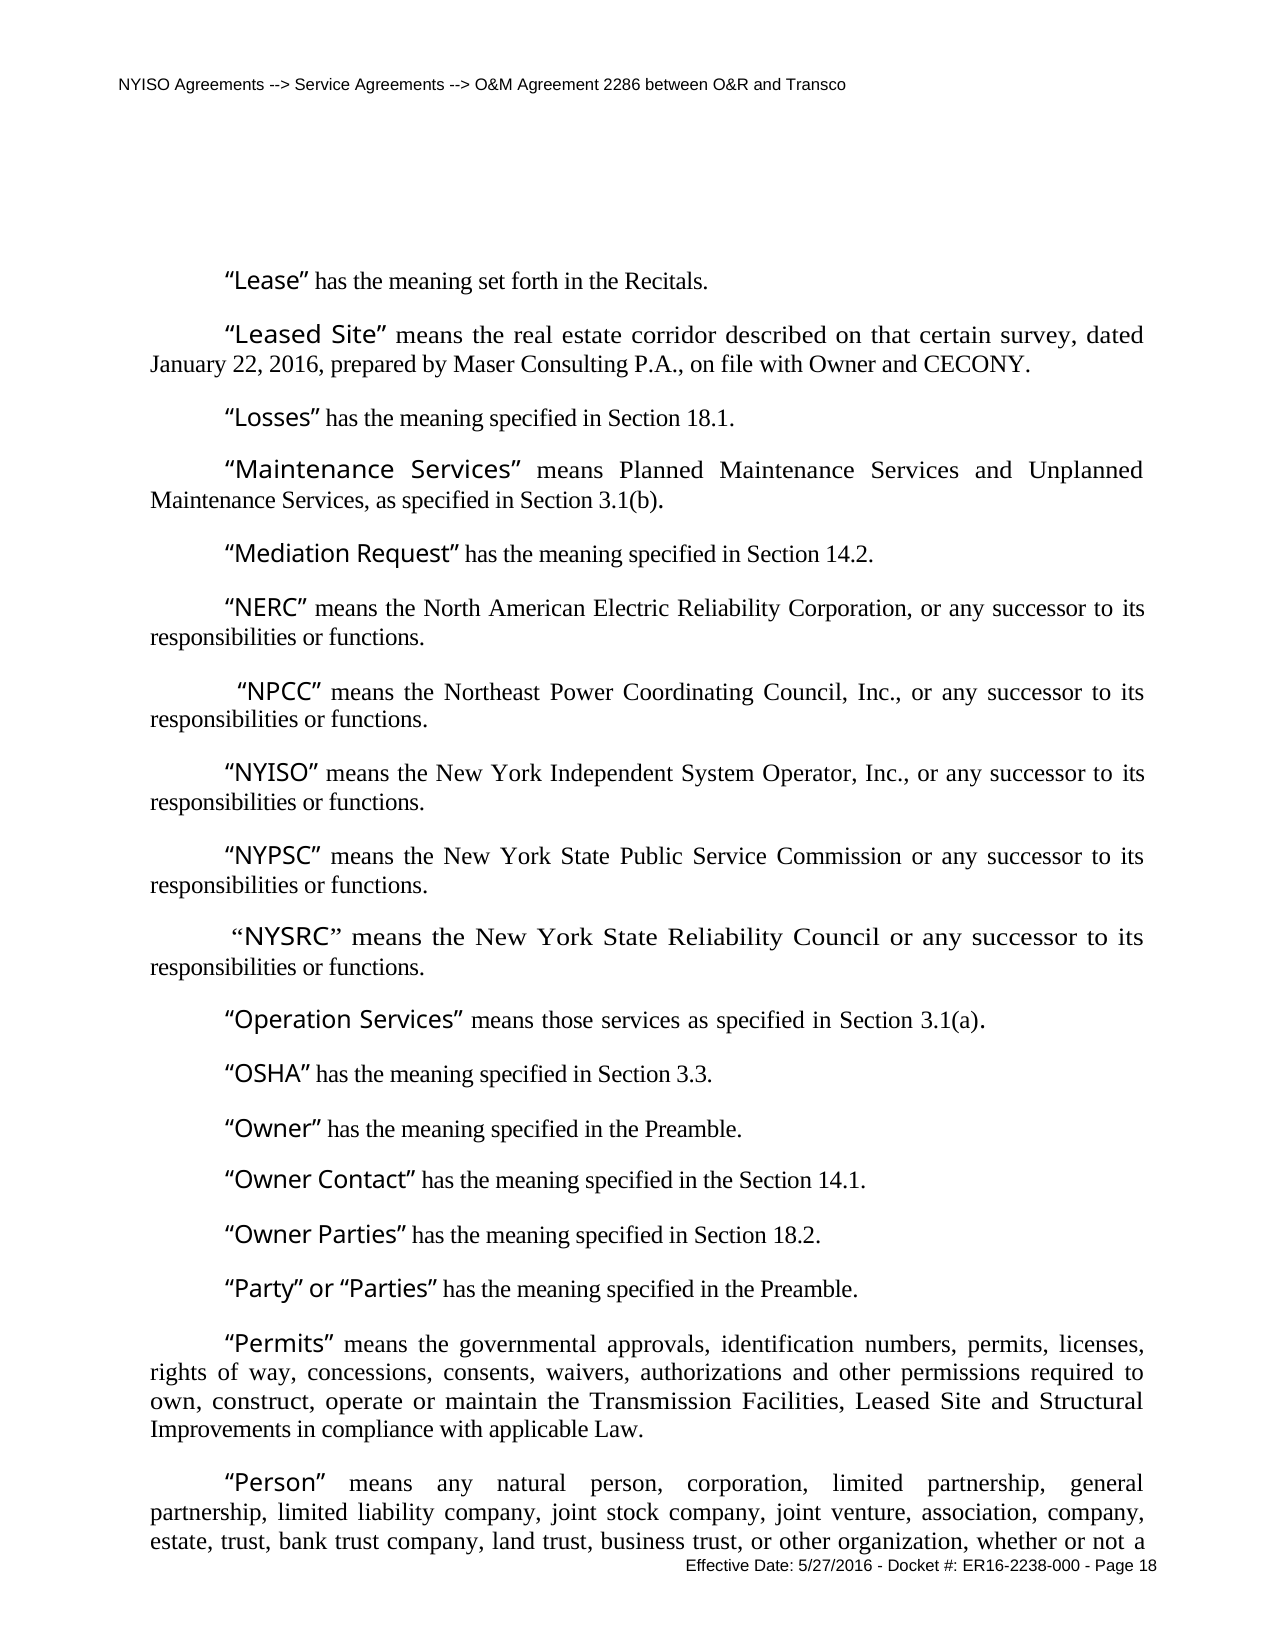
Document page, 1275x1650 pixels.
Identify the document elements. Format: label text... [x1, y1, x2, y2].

text “Leased Site” means the real estate corridor described on that certain survey, dated January 22, 2016, prepared by Maser Consulting P.A., on file with Owner and CECONY. [150, 320, 1145, 378]
text “Owner” has the meaning specified in the Preamble. [225, 1114, 1275, 1143]
text “Operation Services” means those services as specified in Section 3.1(a). “OSHA” has the meaning specified in Section 3.3. [225, 985, 986, 1093]
text “NYPSC” means the New York State Public Service Commission or any successor to its responsibilities or functions. [150, 841, 1145, 899]
text “NYISO” means the New York Independent System Operator, Inc., or any successor to its responsibilities or functions. [150, 758, 1145, 816]
text “Mediation Request” has the meaning specified in Section 14.2. [225, 539, 1275, 568]
text “Lease” has the meaning set forth in the Recitals. [225, 266, 1275, 295]
text “Losses” has the meaning specified in Section 18.1. [225, 404, 1275, 432]
text “NPCC” means the Northeast Power Coordinating Council, Inc., or any successor to its responsibilities or functions. [150, 678, 1145, 732]
text “Owner Contact” has the meaning specified in the Section 14.1. “Owner Parties” has the meaning specified in Section 18.2. “Party” or “Parties” has the meaning specified in the Preamble. [225, 1146, 898, 1308]
text “NERC” means the North American Electric Reliability Corporation, or any successor to its responsibilities or functions. [150, 593, 1145, 651]
text “NYSRC” means the New York State Reliability Council or any successor to its responsibilities or functions. [150, 922, 1145, 981]
text “Permits” means the governmental approvals, identification numbers, permits, licenses, rights of way, concessions, consents, waivers, authorizations and other permissions required to own, construct, operate or maintain the Transmission Facilities, Leased Site and Structural Improvements in compliance with applicable Law. [150, 1329, 1145, 1443]
text “Maintenance Services” means Planned Maintenance Services and Unplanned Maintenance Services, as specified in Section 3.1(b). [150, 456, 1145, 514]
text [150, 1469, 1145, 1555]
